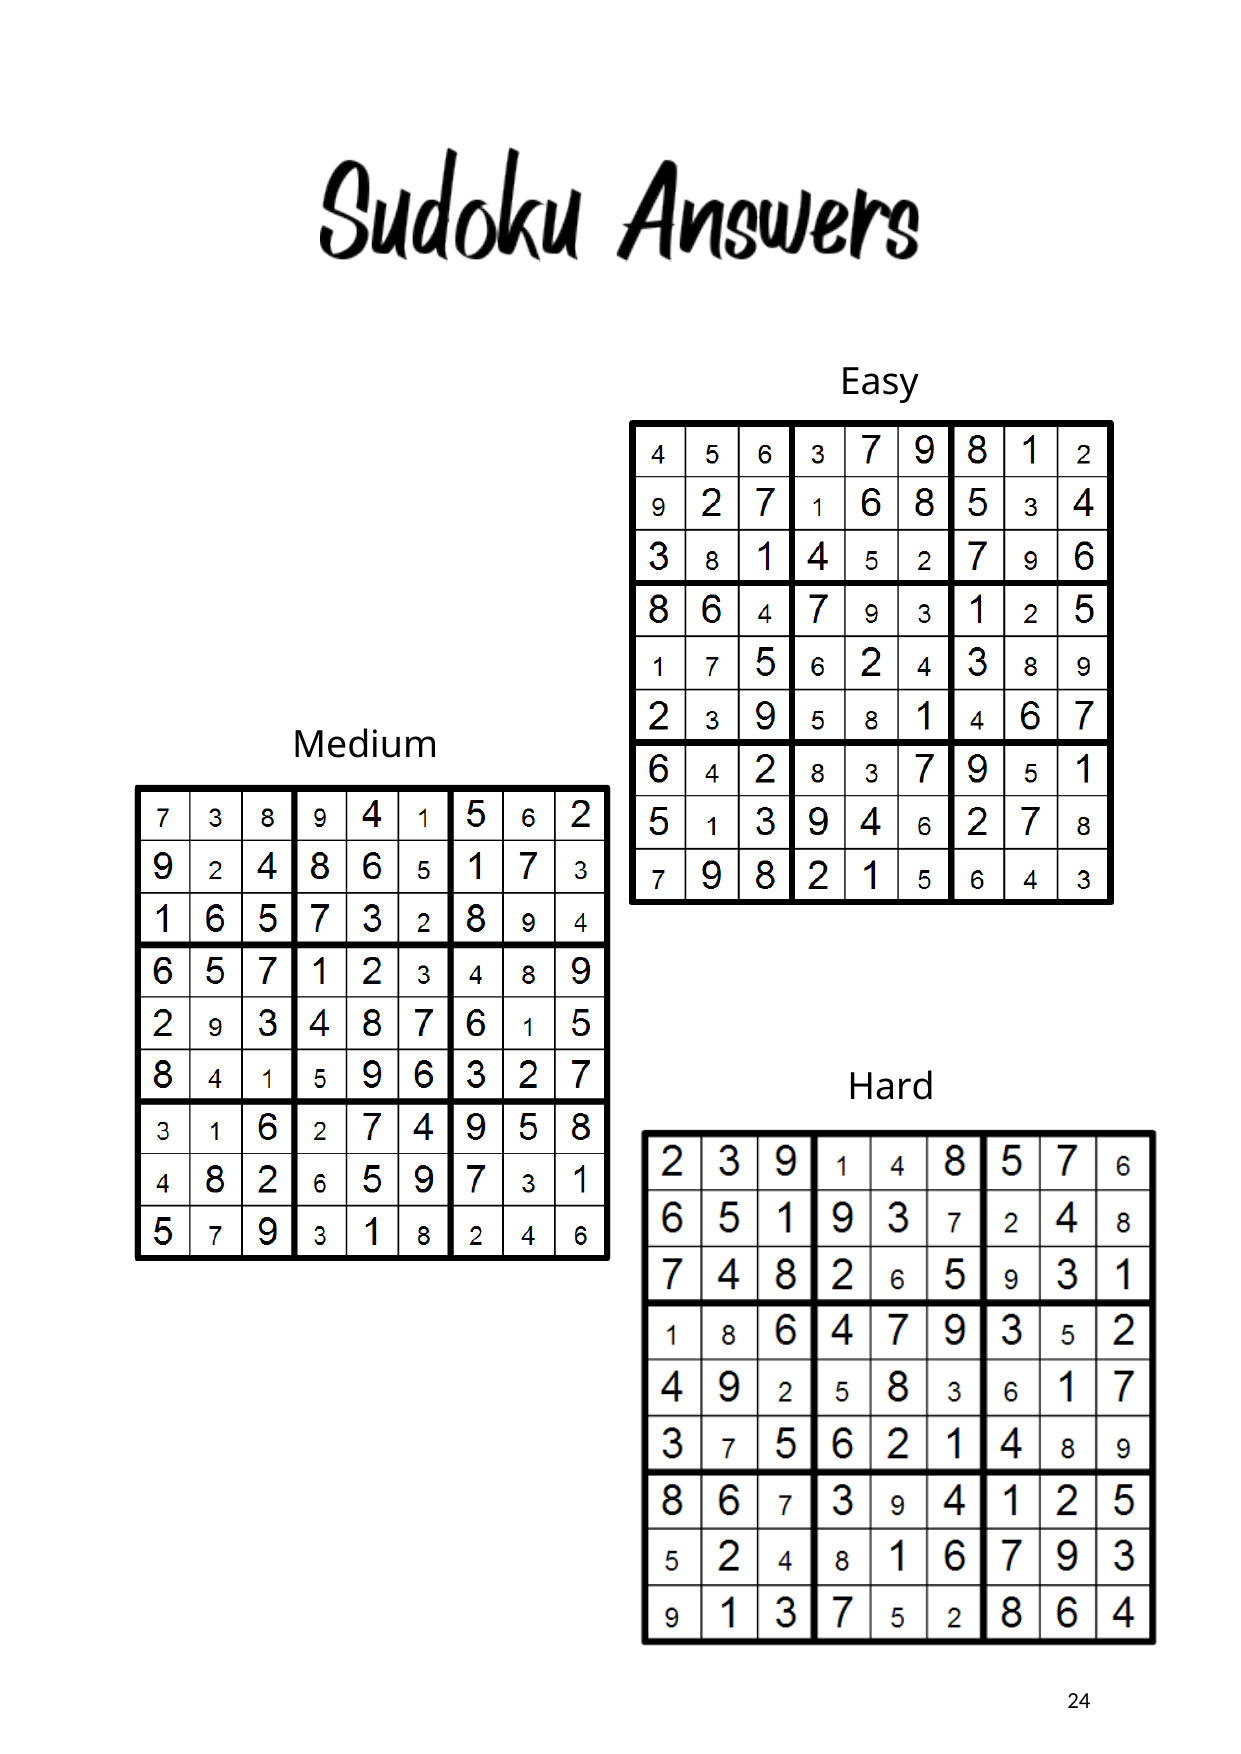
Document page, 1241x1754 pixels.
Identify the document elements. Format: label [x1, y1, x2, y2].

picture [118, 406, 1170, 1671]
picture [320, 147, 921, 262]
